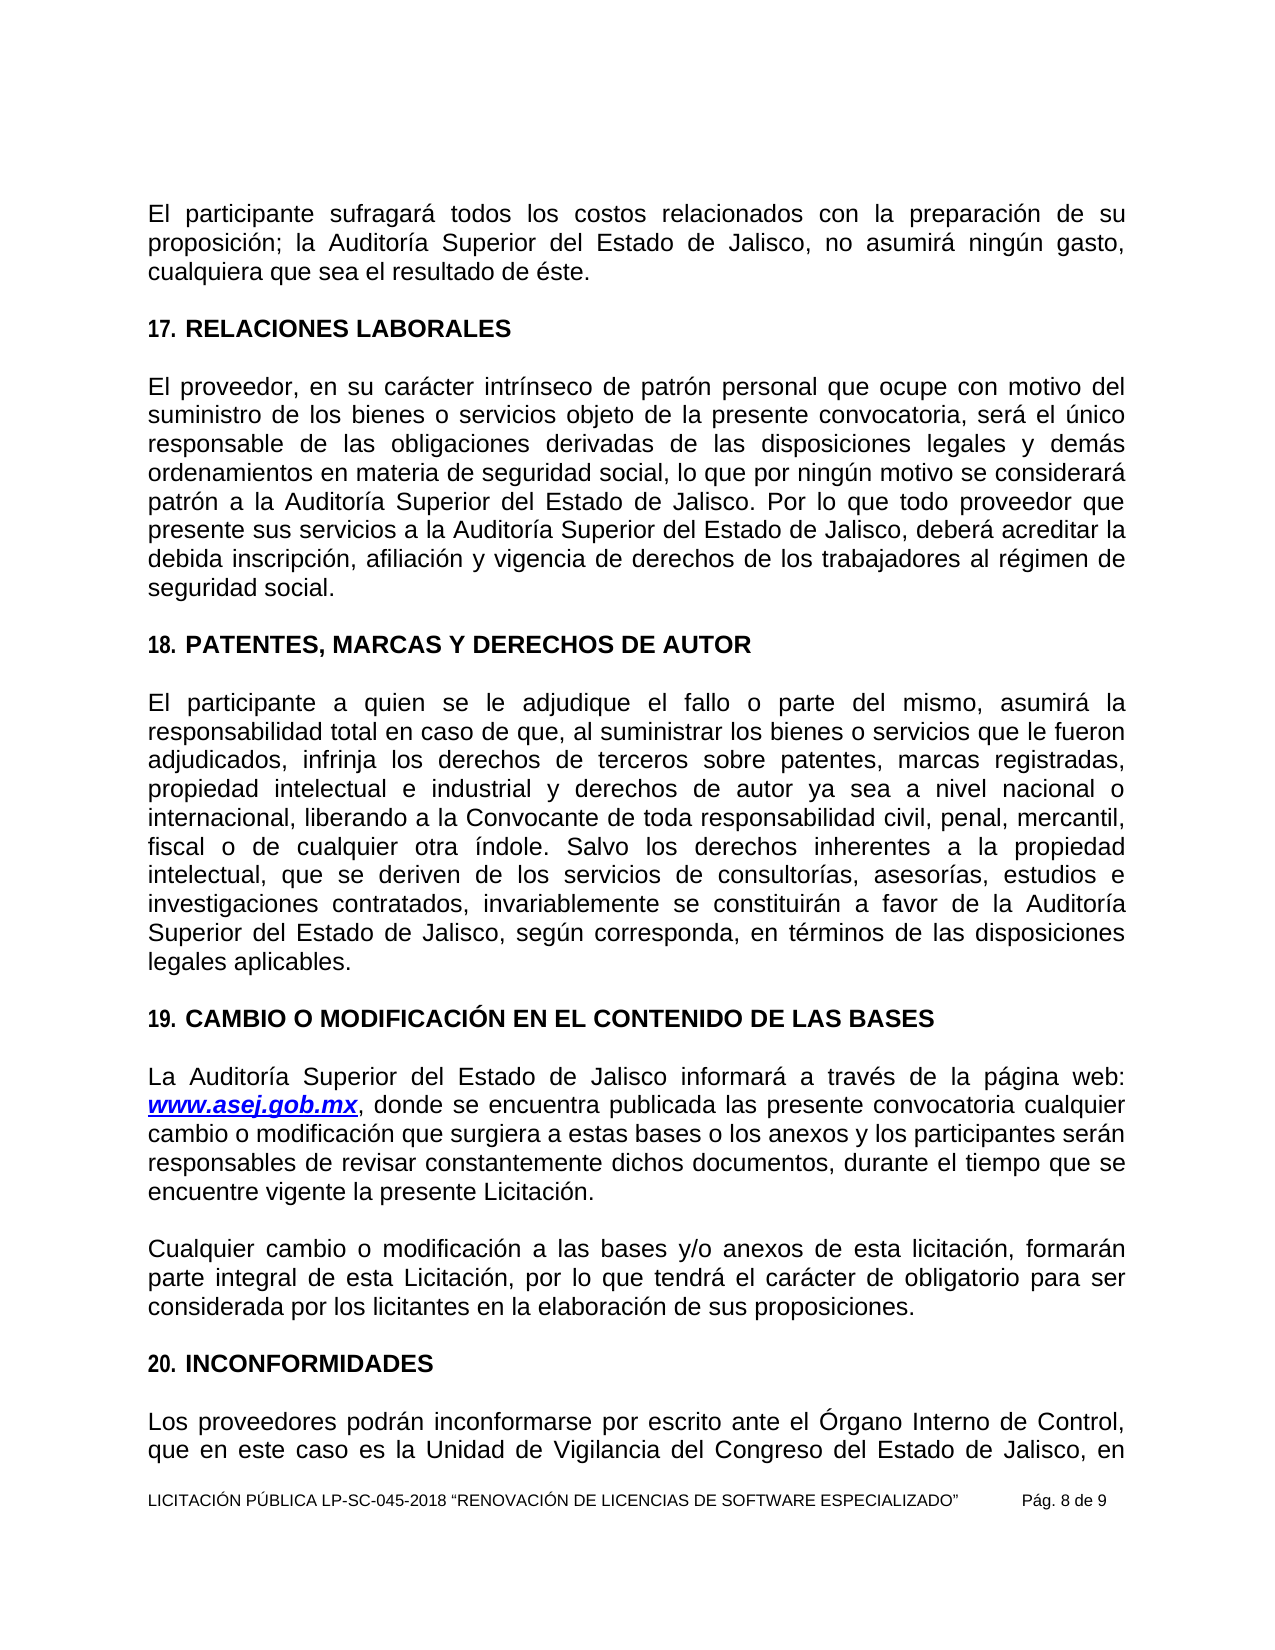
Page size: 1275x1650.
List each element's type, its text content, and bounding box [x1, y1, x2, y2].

list El participante sufragará todos los costos relacionados con la preparación de su proposición; la Auditoría Superior del Estado de Jalisco, no asumirá ningún gasto, cualquiera que sea el resultado de éste. [148, 199, 1127, 285]
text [148, 1407, 1127, 1464]
list El participante a quien se le adjudique el fallo o parte del mismo, asumirá la responsabilidad total en caso de que, al suministrar los bienes o servicios que le fueron adjudicados, infrinja los derechos de terceros sobre patentes, marcas registradas, propiedad intelectual e industrial y derechos de autor ya sea a nivel nacional o internacional, liberando a la Convocante de toda responsabilidad civil, penal, mercantil, fiscal o de cualquier otra índole. Salvo los derechos inherentes a la propiedad intelectual, que se deriven de los servicios de consultorías, asesorías, estudios e investigaciones contratados, invariablemente se constituirán a favor de la Auditoría Superior del Estado de Jalisco, según corresponda, en términos de las disposiciones legales aplicables. [148, 688, 1127, 975]
list INCONFORMIDADES [148, 1349, 1127, 1378]
text Cualquier cambio o modificación a las bases y/o anexos de esta licitación, formarán parte integral de esta Licitación, por lo que tendrá el carácter de obligatorio para ser considerada por los licitantes en la elaboración de sus proposiciones. [148, 1234, 1127, 1320]
list RELACIONES LABORALES [148, 314, 1127, 343]
text La Auditoría Superior del Estado de Jalisco informará a través de la página web: www.asej.gob.mx, donde se encuentra publicada las presente convocatoria cualquier cambio o modificación que surgiera a estas bases o los anexos y los participantes serán responsables de revisar constantemente dichos documentos, durante el tiempo que se encuentre vigente la presente Licitación. [148, 1062, 1127, 1205]
list PATENTES, MARCAS Y DERECHOS DE AUTOR [148, 630, 1127, 659]
text El proveedor, en su carácter intrínseco de patrón personal que ocupe con motivo del suministro de los bienes o servicios objeto de la presente convocatoria, será el único responsable de las obligaciones derivadas de las disposiciones legales y demás ordenamientos en materia de seguridad social, lo que por ningún motivo se considerará patrón a la Auditoría Superior del Estado de Jalisco. Por lo que todo proveedor que presente sus servicios a la Auditoría Superior del Estado de Jalisco, deberá acreditar la debida inscripción, afiliación y vigencia de derechos de los trabajadores al régimen de seguridad social. [148, 372, 1127, 602]
list CAMBIO O MODIFICACIÓN EN EL CONTENIDO DE LAS BASES [148, 1004, 1127, 1033]
